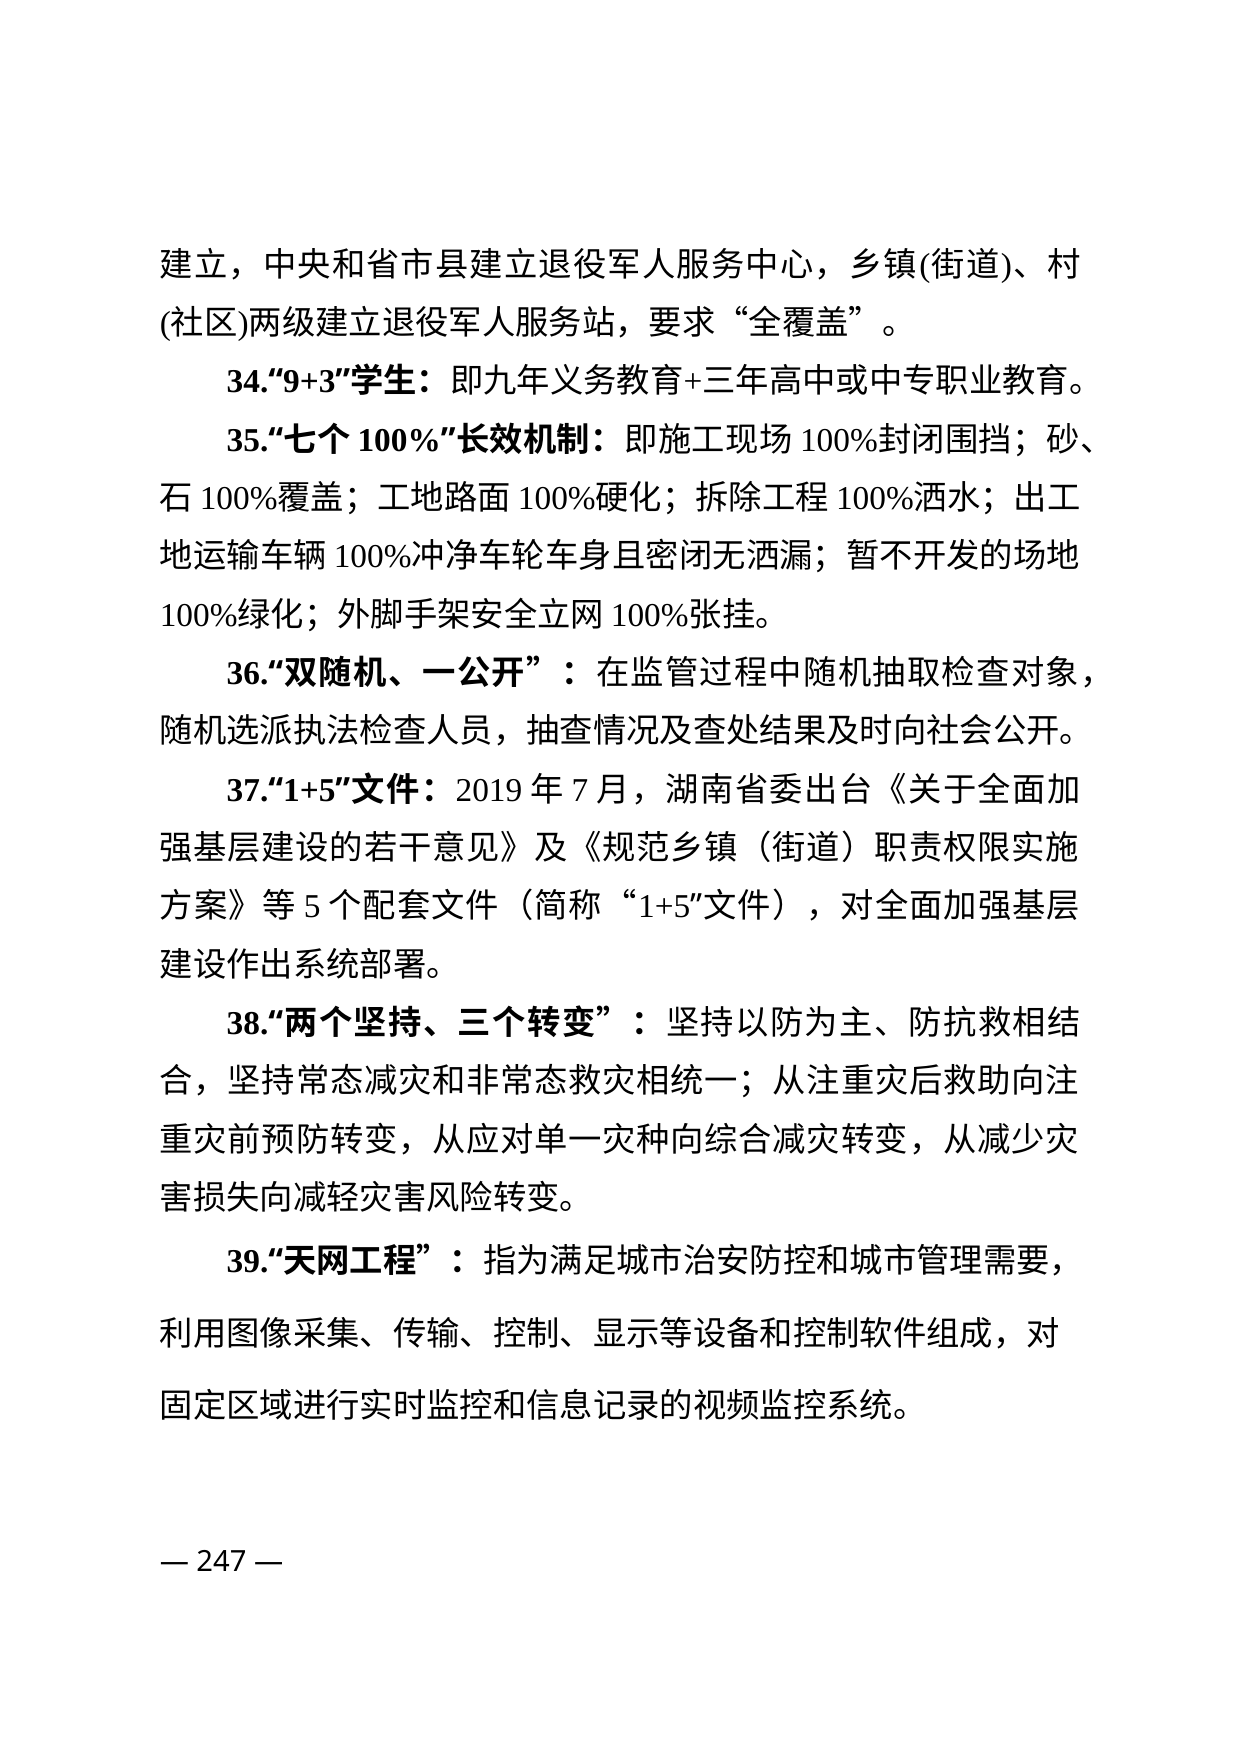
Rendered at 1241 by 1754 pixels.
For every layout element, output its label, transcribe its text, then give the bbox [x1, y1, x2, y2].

text 38.“两个坚持、三个转变”：坚持以防为主、防抗救相结合，坚持常态减灾和非常态救灾相统一；从注重灾后救助向注重灾前预防转变，从应对单一灾种向综合减灾转变，从减少灾害损失向减轻灾害风险转变。 [159, 988, 1081, 1221]
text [159, 229, 1081, 346]
text 37.“1+5”文件：2019年7月，湖南省委出台《关于全面加强基层建设的若干意见》及《规范乡镇（街道）职责权限实施方案》等5个配套文件（简称“1+5”文件），对全面加强基层建设作出系统部署。 [159, 754, 1081, 988]
text 35.“七个100%”长效机制：即施工现场100%封闭围挡；砂、石100%覆盖；工地路面100%硬化；拆除工程100%洒水；出工地运输车辆100%冲净车轮车身且密闭无洒漏；暂不开发的场地100%绿化；外脚手架安全立网100%张挂。 [159, 404, 1081, 638]
text 34.“9+3”学生：即九年义务教育+三年高中或中专职业教育。 [159, 346, 1081, 404]
text 36.“双随机、一公开”：在监管过程中随机抽取检查对象，随机选派执法检查人员，抽查情况及查处结果及时向社会公开。 [159, 638, 1081, 754]
text 39.“天网工程”：指为满足城市治安防控和城市管理需要，利用图像采集、传输、控制、显示等设备和控制软件组成，对固定区域进行实时监控和信息记录的视频监控系统。 [159, 1234, 1081, 1427]
